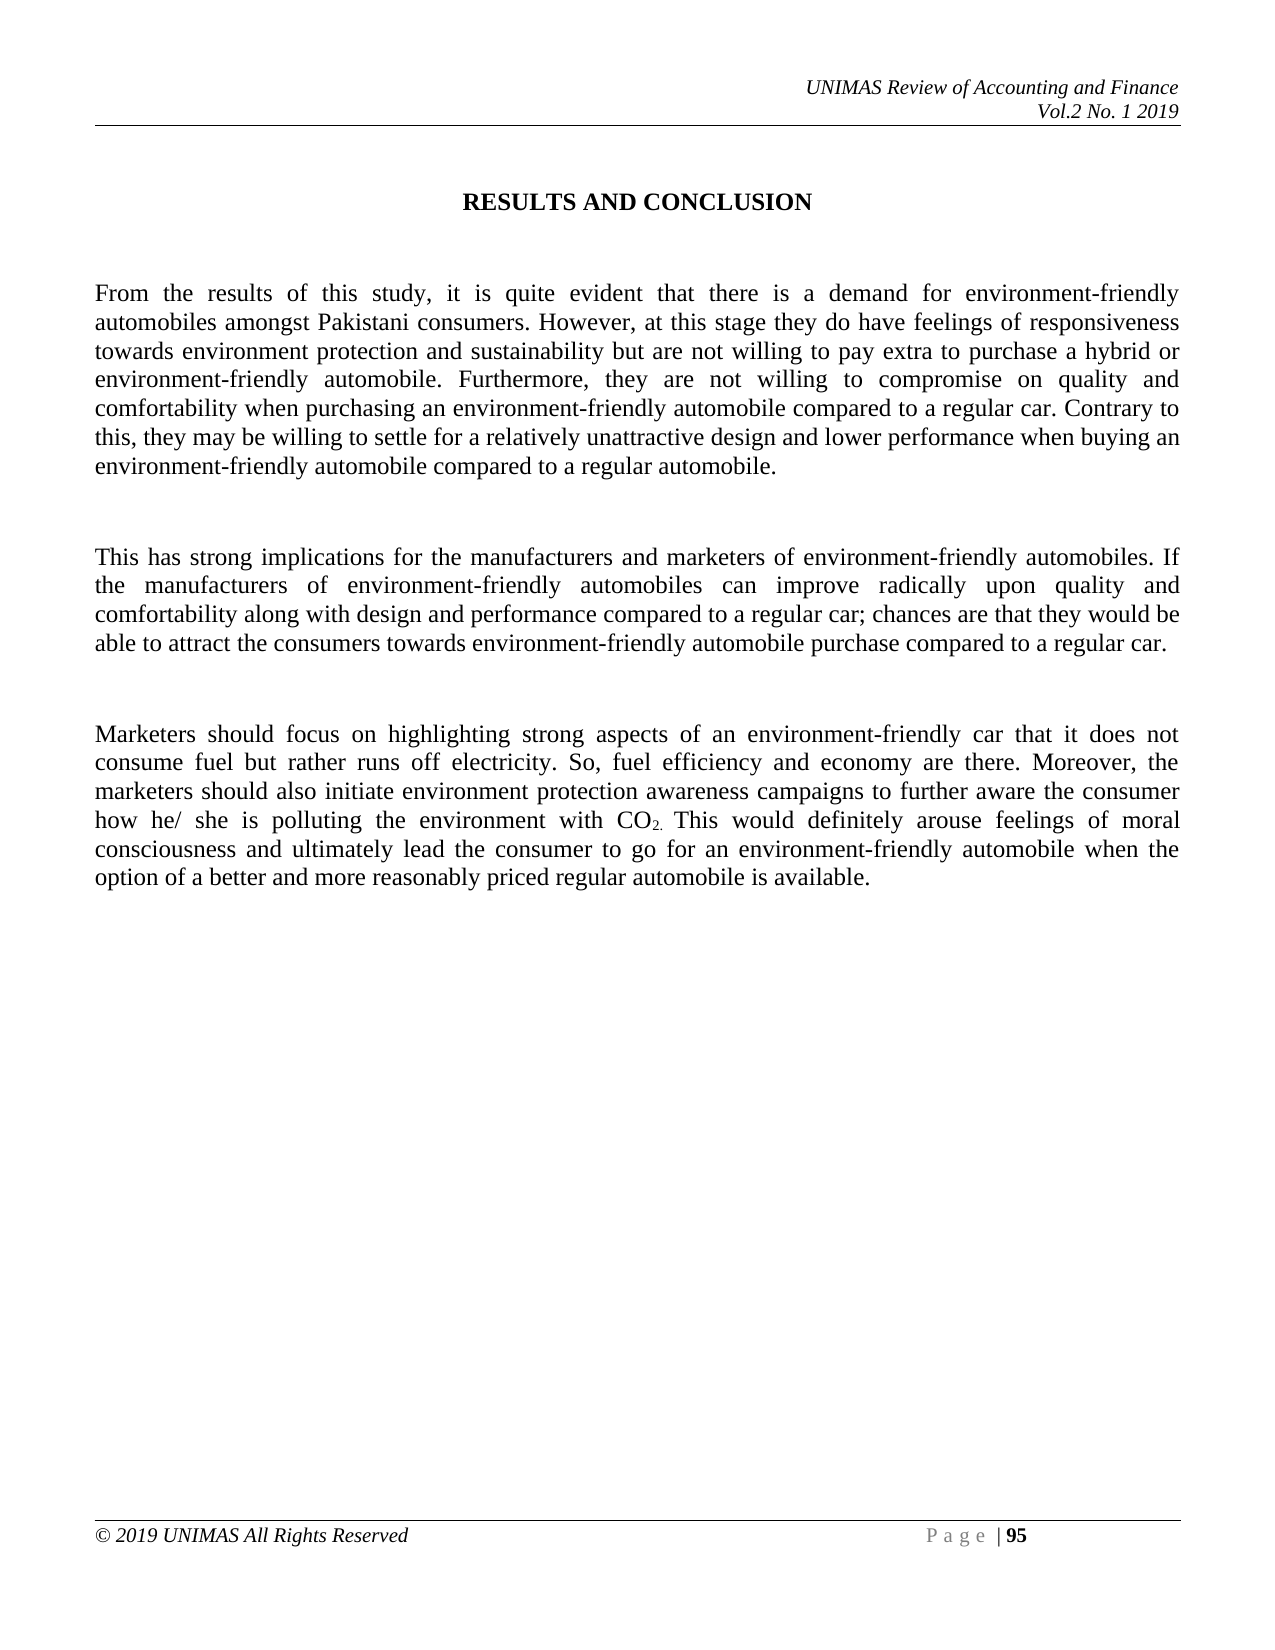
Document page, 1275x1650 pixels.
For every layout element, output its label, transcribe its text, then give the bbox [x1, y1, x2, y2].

text From the results of this study, it is quite evident that there is a demand for environment-friendly automobiles amongst Pakistani consumers. However, at this stage they do have feelings of responsiveness towards environment protection and sustainability but are not willing to pay extra to purchase a hybrid or environment-friendly automobile. Furthermore, they are not willing to compromise on quality and comfortability when purchasing an environment-friendly automobile compared to a regular car. Contrary to this, they may be willing to settle for a relatively unattractive design and lower performance when buying an environment-friendly automobile compared to a regular automobile. [94, 278, 1181, 479]
text This has strong implications for the manufacturers and marketers of environment-friendly automobiles. If the manufacturers of environment-friendly automobiles can improve radically upon quality and comfortability along with design and performance compared to a regular car; chances are that they would be able to attract the consumers towards environment-friendly automobile purchase compared to a regular car. [94, 542, 1181, 657]
text Marketers should focus on highlighting strong aspects of an environment-friendly car that it does not consume fuel but rather runs off electricity. So, fuel efficiency and economy are there. Moreover, the marketers should also initiate environment protection awareness campaigns to further aware the consumer how he/ she is polluting the environment with CO2. This would definitely arouse feelings of moral consciousness and ultimately lead the consumer to go for an environment-friendly automobile when the option of a better and more reasonably priced regular automobile is available. [94, 719, 1181, 891]
text RESULTS AND CONCLUSION [94, 187, 1181, 216]
